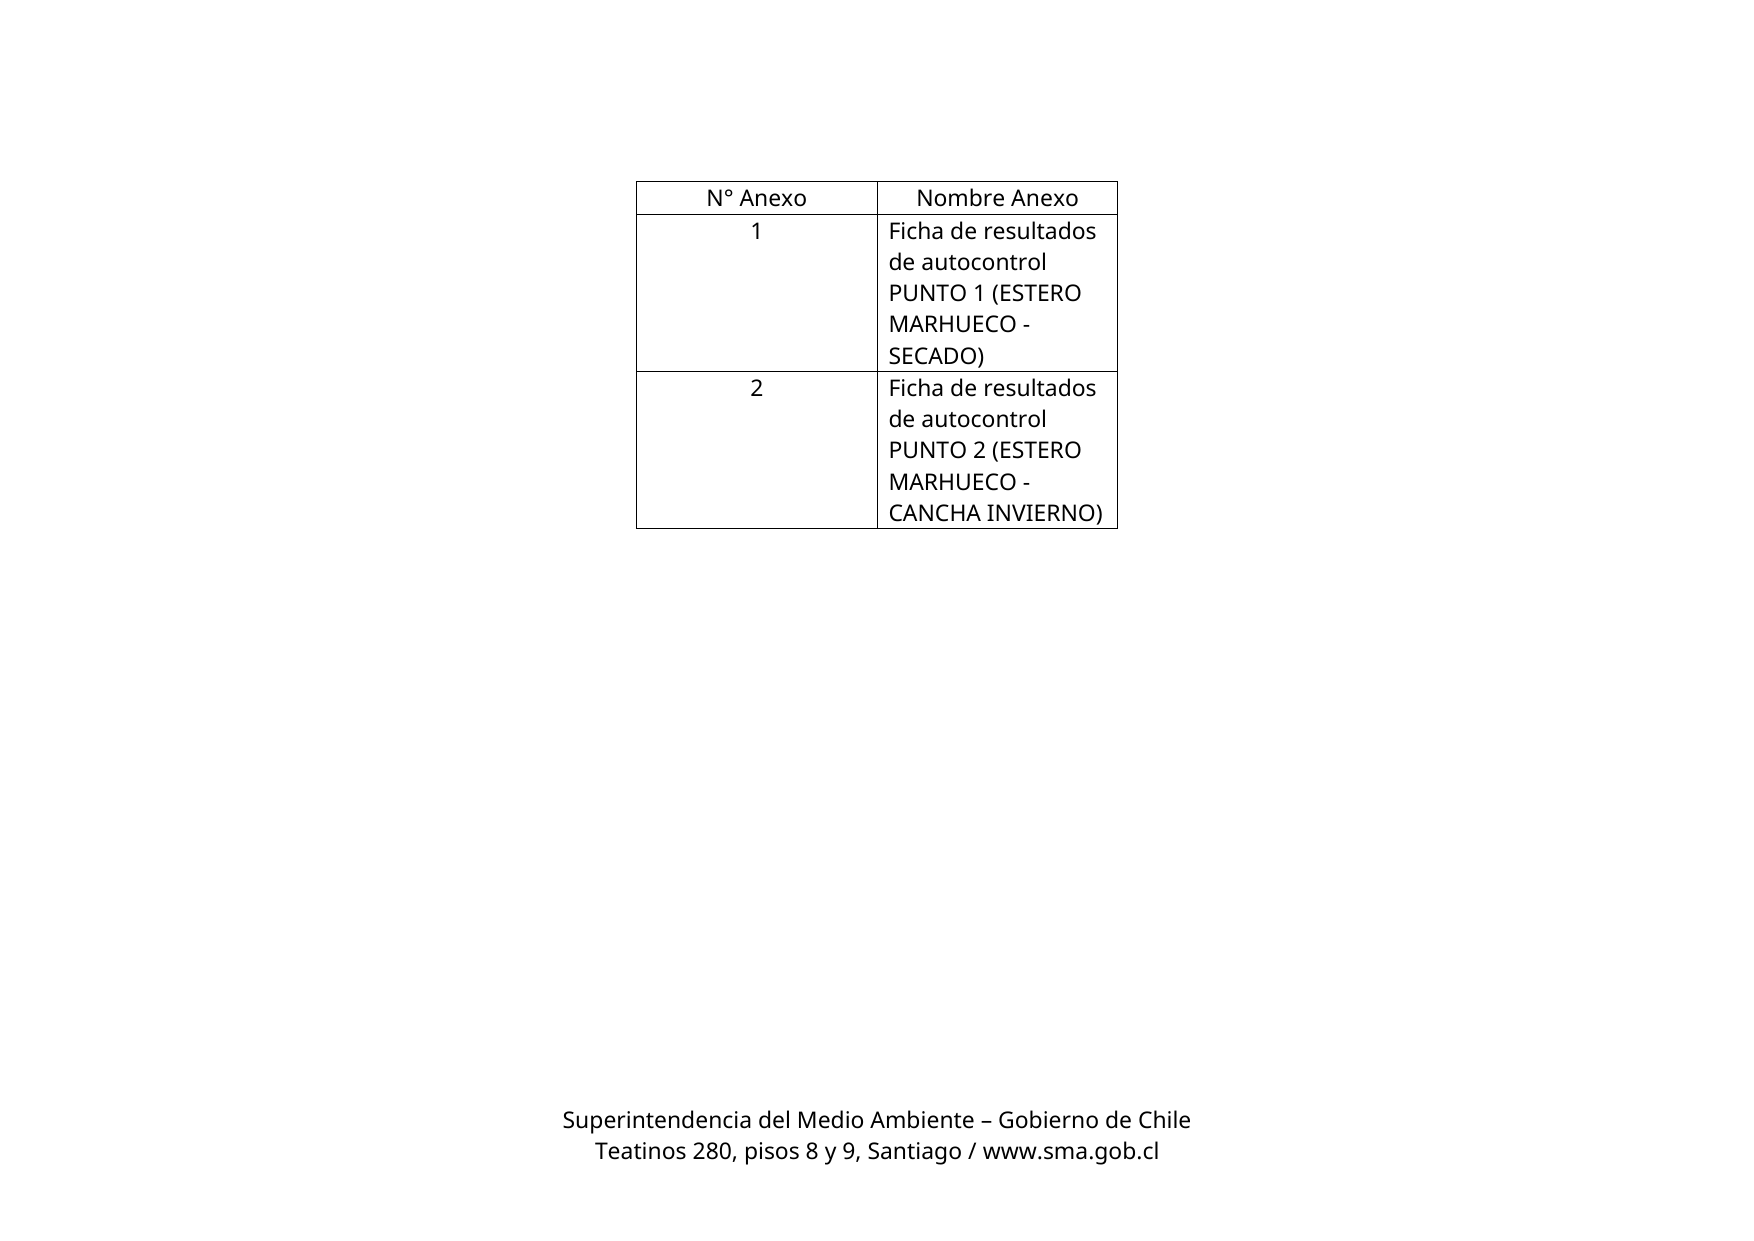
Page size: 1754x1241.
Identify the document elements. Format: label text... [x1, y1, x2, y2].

table_header Nombre Anexo [878, 182, 1117, 213]
table_cell 2 [637, 372, 877, 528]
table_cell Ficha de resultados de autocontrol PUNTO 1 (ESTERO MARHUECO - SECADO) [878, 215, 1117, 371]
table_cell Ficha de resultados de autocontrol PUNTO 2 (ESTERO MARHUECO - CANCHA INVIERNO) [878, 372, 1117, 528]
table_cell 1 [637, 215, 877, 371]
table_header N° Anexo [637, 182, 877, 213]
